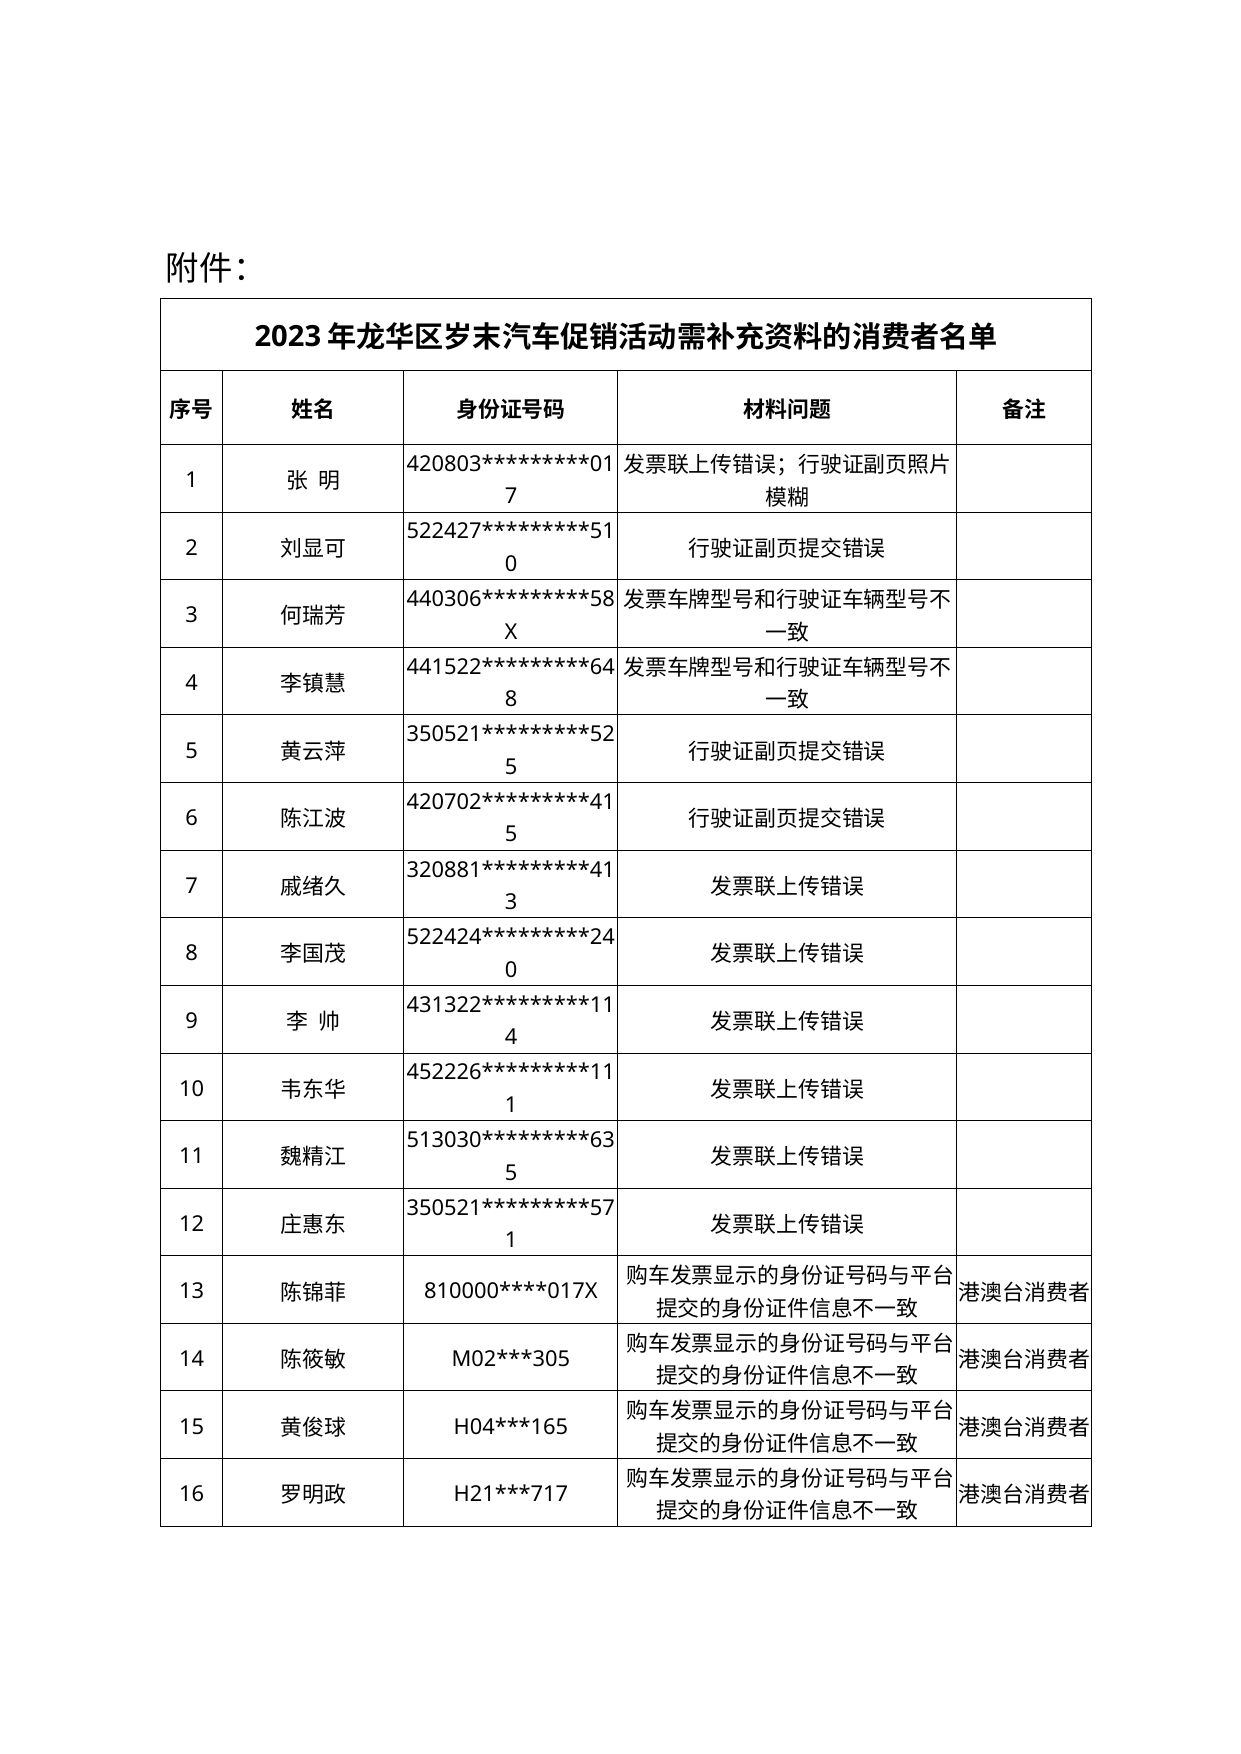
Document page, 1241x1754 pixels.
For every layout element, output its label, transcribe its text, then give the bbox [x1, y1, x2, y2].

table_cell 8 [161, 918, 222, 985]
table_cell 戚绪久 [223, 851, 403, 917]
table_cell 2 [161, 513, 222, 579]
table_cell 黄云萍 [223, 715, 403, 782]
table_cell 12 [161, 1189, 222, 1255]
table_cell 1 [161, 445, 222, 512]
table_cell 张 明 [223, 445, 403, 512]
table_cell 陈锦菲 [223, 1256, 403, 1323]
table_cell 购车发票显示的身份证号码与平台提交的身份证件信息不一致 [618, 1256, 956, 1323]
table_cell 5 [161, 715, 222, 782]
table_cell 港澳台消费者 [957, 1391, 1091, 1458]
table_cell 刘显可 [223, 513, 403, 579]
table_cell 备注 [957, 371, 1091, 444]
table_header 2023年龙华区岁末汽车促销活动需补充资料的消费者名单 [161, 299, 1091, 370]
table_cell 发票车牌型号和行驶证车辆型号不一致 [618, 580, 956, 647]
table_cell 行驶证副页提交错误 [618, 513, 956, 579]
table_cell 购车发票显示的身份证号码与平台提交的身份证件信息不一致 [618, 1459, 956, 1526]
table_cell 522427*********510 [404, 513, 617, 579]
table_cell 9 [161, 986, 222, 1052]
table_cell 何瑞芳 [223, 580, 403, 647]
table_cell 320881*********413 [404, 851, 617, 917]
table_cell 材料问题 [618, 371, 956, 444]
table_cell 522424*********240 [404, 918, 617, 985]
table_cell 序号 [161, 371, 222, 444]
table_cell 发票联上传错误 [618, 1189, 956, 1255]
table_cell [957, 918, 1091, 985]
table_cell 李国茂 [223, 918, 403, 985]
table_cell [957, 648, 1091, 714]
table_cell 441522*********648 [404, 648, 617, 714]
table_cell 黄俊球 [223, 1391, 403, 1458]
table_cell [957, 715, 1091, 782]
table_cell 发票联上传错误 [618, 986, 956, 1052]
table_cell 身份证号码 [404, 371, 617, 444]
table_cell 罗明政 [223, 1459, 403, 1526]
table_cell 13 [161, 1256, 222, 1323]
table_cell 港澳台消费者 [957, 1324, 1091, 1390]
table_cell 行驶证副页提交错误 [618, 783, 956, 849]
table_cell 发票联上传错误 [618, 918, 956, 985]
table_cell 发票联上传错误；行驶证副页照片模糊 [618, 445, 956, 512]
table_cell 发票车牌型号和行驶证车辆型号不一致 [618, 648, 956, 714]
table_cell 发票联上传错误 [618, 1121, 956, 1188]
table_cell 姓名 [223, 371, 403, 444]
table_cell [957, 580, 1091, 647]
table_cell 7 [161, 851, 222, 917]
table_cell 李 帅 [223, 986, 403, 1052]
table_cell 3 [161, 580, 222, 647]
table_cell 4 [161, 648, 222, 714]
table_cell H04***165 [404, 1391, 617, 1458]
table_cell [957, 783, 1091, 849]
table_cell 港澳台消费者 [957, 1459, 1091, 1526]
table_cell 14 [161, 1324, 222, 1390]
table_cell [957, 513, 1091, 579]
table_cell 购车发票显示的身份证号码与平台提交的身份证件信息不一致 [618, 1391, 956, 1458]
table_cell 庄惠东 [223, 1189, 403, 1255]
table_cell [957, 851, 1091, 917]
table_cell 6 [161, 783, 222, 849]
text 附件： [165, 233, 1087, 298]
table_cell 350521*********525 [404, 715, 617, 782]
table_cell 420803*********017 [404, 445, 617, 512]
table_cell 431322*********114 [404, 986, 617, 1052]
table_cell H21***717 [404, 1459, 617, 1526]
table_cell [957, 986, 1091, 1052]
table_cell 513030*********635 [404, 1121, 617, 1188]
table_cell 810000****017X [404, 1256, 617, 1323]
table_cell 452226*********111 [404, 1054, 617, 1120]
table_cell 11 [161, 1121, 222, 1188]
table_cell 15 [161, 1391, 222, 1458]
table_cell 发票联上传错误 [618, 851, 956, 917]
table_cell [957, 445, 1091, 512]
table_cell [957, 1121, 1091, 1188]
table_cell 购车发票显示的身份证号码与平台提交的身份证件信息不一致 [618, 1324, 956, 1390]
table_cell 16 [161, 1459, 222, 1526]
table_cell 420702*********415 [404, 783, 617, 849]
table_cell M02***305 [404, 1324, 617, 1390]
table_cell 韦东华 [223, 1054, 403, 1120]
table_cell 10 [161, 1054, 222, 1120]
table_cell [957, 1189, 1091, 1255]
table_cell 350521*********571 [404, 1189, 617, 1255]
table_cell 港澳台消费者 [957, 1256, 1091, 1323]
table_cell 发票联上传错误 [618, 1054, 956, 1120]
table_cell 魏精江 [223, 1121, 403, 1188]
table_cell 陈江波 [223, 783, 403, 849]
table_cell 李镇慧 [223, 648, 403, 714]
table_cell [957, 1054, 1091, 1120]
table_cell 行驶证副页提交错误 [618, 715, 956, 782]
table_cell 440306*********58X [404, 580, 617, 647]
table_cell 陈筱敏 [223, 1324, 403, 1390]
